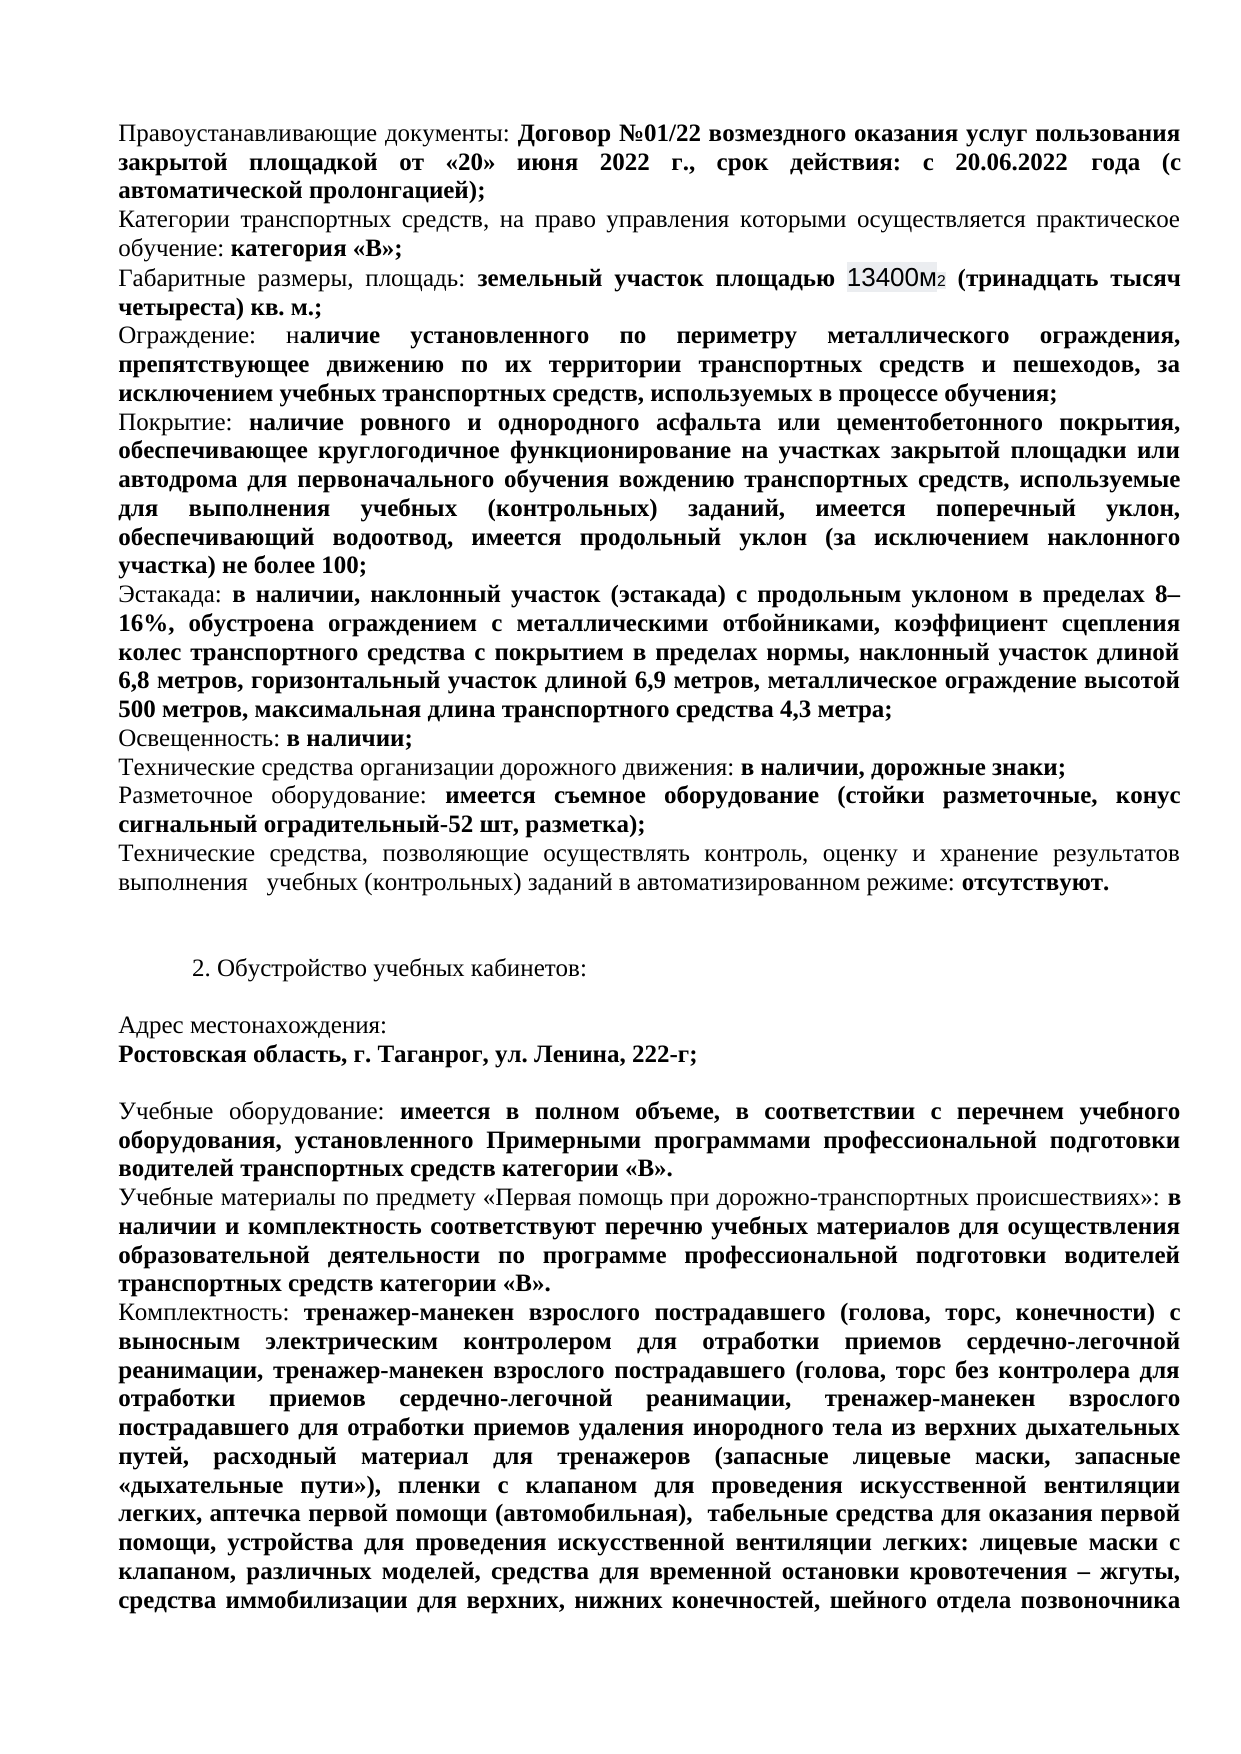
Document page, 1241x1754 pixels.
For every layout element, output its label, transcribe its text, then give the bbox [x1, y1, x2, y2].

text Эстакада: в наличии, наклонный участок (эстакада) с продольным уклоном в пределах 8–16%, обустроена ограждением с металлическими отбойниками, коэффициент сцепления колес транспортного средства с покрытием в пределах нормы, наклонный участок длиной 6,8 метров, горизонтальный участок длиной 6,9 метров, металлическое ограждение высотой 500 метров, максимальная длина транспортного средства 4,3 метра; [118, 579, 1181, 723]
text Учебные оборудование: имеется в полном объеме, в соответствии с перечнем учебного оборудования, установленного Примерными программами профессиональной подготовки водителей транспортных средств категории «В». [118, 1096, 1181, 1182]
text Ростовская область, г. Таганрог, ул. Ленина, 222-г; [118, 1039, 1181, 1068]
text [118, 1297, 1181, 1613]
text Технические средства организации дорожного движения: в наличии, дорожные знаки; [118, 752, 1181, 781]
text 2. Обустройство учебных кабинетов: [118, 953, 1181, 982]
text Правоустанавливающие документы: Договор №01/22 возмездного оказания услуг пользования закрытой площадкой от «20» июня 2022 г., срок действия: с 20.06.2022 года (с автоматической пролонгацией); [118, 118, 1181, 204]
text Освещенность: в наличии; [118, 723, 1181, 752]
text Учебные материалы по предмету «Первая помощь при дорожно-транспортных происшествиях»: в наличии и комплектность соответствуют перечню учебных материалов для осуществления образовательной деятельности по программе профессиональной подготовки водителей транспортных средств категории «В». [118, 1182, 1181, 1297]
text Ограждение: наличие установленного по периметру металлического ограждения, препятствующее движению по их территории транспортных средств и пешеходов, за исключением учебных транспортных средств, используемых в процессе обучения; [118, 321, 1181, 407]
text Разметочное оборудование: имеется съемное оборудование (стойки разметочные, конус сигнальный оградительный-52 шт, разметка); [118, 781, 1181, 838]
text Габаритные размеры, площадь: земельный участок площадью 13400м2 (тринадцать тысяч четыреста) кв. м.; [118, 262, 1181, 321]
text Покрытие: наличие ровного и однородного асфальта или цементобетонного покрытия, обеспечивающее круглогодичное функционирование на участках закрытой площадки или автодрома для первоначального обучения вождению транспортных средств, используемые для выполнения учебных (контрольных) заданий, имеется поперечный уклон, обеспечивающий водоотвод, имеется продольный уклон (за исключением наклонного участка) не более 100; [118, 407, 1181, 579]
text Технические средства, позволяющие осуществлять контроль, оценку и хранение результатов выполнения учебных (контрольных) заданий в автоматизированном режиме: отсутствуют. [118, 838, 1181, 896]
text Категории транспортных средств, на право управления которыми осуществляется практическое обучение: категория «В»; [118, 204, 1181, 262]
text Адрес местонахождения: [118, 1011, 1181, 1039]
